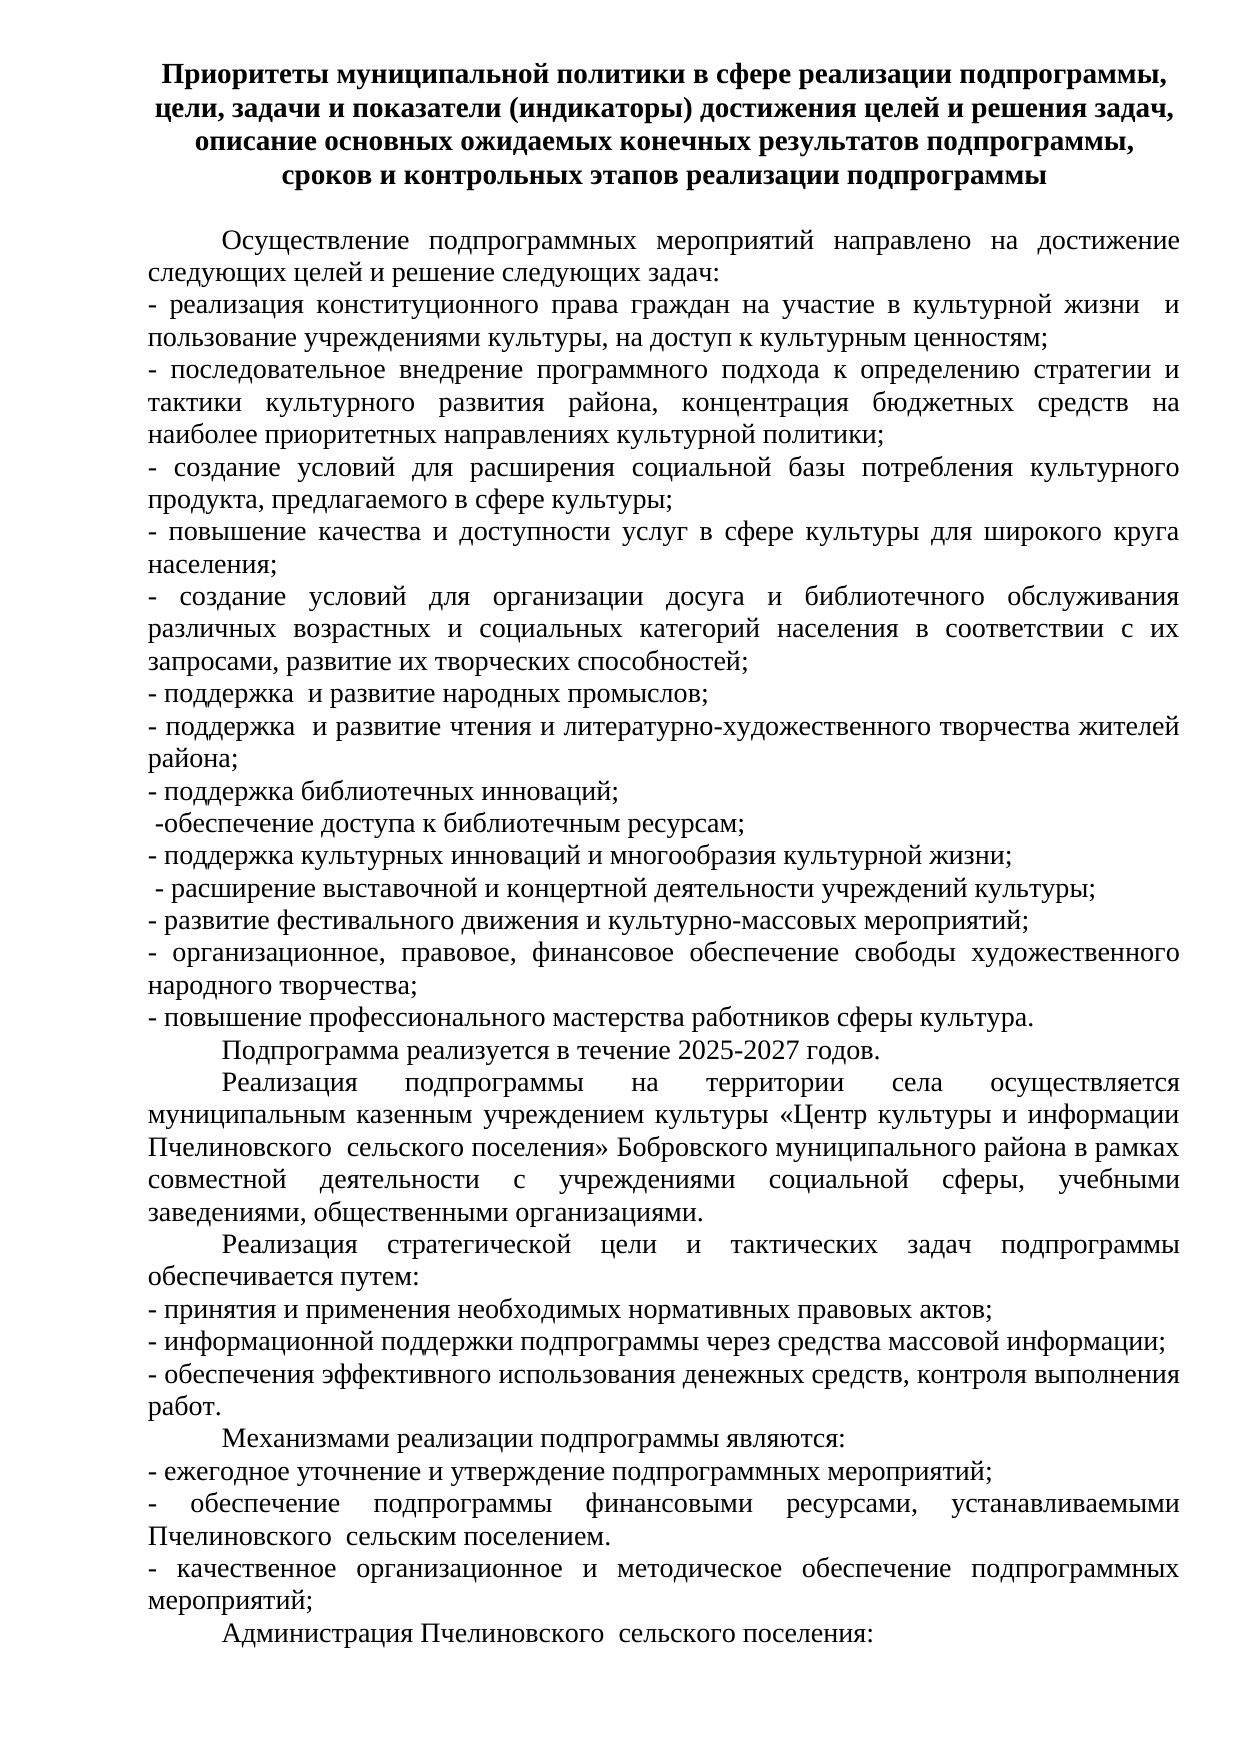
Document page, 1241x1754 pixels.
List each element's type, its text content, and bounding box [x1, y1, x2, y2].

text - поддержка и развитие народных промыслов; [148, 676, 1181, 709]
text - принятия и применения необходимых нормативных правовых актов; [148, 1292, 1181, 1324]
text - обеспечения эффективного использования денежных средств, контроля выполнения работ. [148, 1357, 1181, 1421]
text - поддержка культурных инноваций и многообразия культурной жизни; [148, 838, 1181, 871]
text Приоритеты муниципальной политики в сфере реализации подпрограммы, цели, задачи и показатели (индикаторы) достижения целей и решения задач, описание основных ожидаемых конечных результатов подпрограммы, сроков и контрольных этапов реализации подпрограммы [148, 56, 1181, 190]
text -обеспечение доступа к библиотечным ресурсам; [148, 806, 1181, 838]
text - ежегодное уточнение и утверждение подпрограммных мероприятий; [148, 1454, 1181, 1486]
text Администрация Пчелиновского сельского поселения: [148, 1616, 1181, 1648]
text - организационное, правовое, финансовое обеспечение свободы художественного народного творчества; [148, 936, 1181, 1000]
text - поддержка библиотечных инноваций; [148, 773, 1181, 806]
text Реализация подпрограммы на территории села осуществляется муниципальным казенным учреждением культуры «Центр культуры и информации Пчелиновского сельского поселения» Бобровского муниципального района в рамках совместной деятельности с учреждениями социальной сферы, учебными заведениями, общественными организациями. [148, 1065, 1181, 1227]
text - обеспечение подпрограммы финансовыми ресурсами, устанавливаемыми Пчелиновского сельским поселением. [148, 1486, 1181, 1551]
text - качественное организационное и методическое обеспечение подпрограммных мероприятий; [148, 1551, 1181, 1616]
text Реализация стратегической цели и тактических задач подпрограммы обеспечивается путем: [148, 1227, 1181, 1292]
text - создание условий для организации досуга и библиотечного обслуживания различных возрастных и социальных категорий населения в соответствии с их запросами, развитие их творческих способностей; [148, 579, 1181, 676]
text - поддержка и развитие чтения и литературно-художественного творчества жителей района; [148, 709, 1181, 773]
text Подпрограмма реализуется в течение 2025-2027 годов. [148, 1033, 1181, 1065]
text Механизмами реализации подпрограммы являются: [148, 1421, 1181, 1454]
text - создание условий для расширения социальной базы потребления культурного продукта, предлагаемого в сфере культуры; [148, 449, 1181, 514]
text - реализация конституционного права граждан на участие в культурной жизни и пользование учреждениями культуры, на доступ к культурным ценностям; [148, 288, 1181, 352]
text - развитие фестивального движения и культурно-массовых мероприятий; [148, 903, 1181, 936]
text - расширение выставочной и концертной деятельности учреждений культуры; [148, 871, 1181, 903]
text - информационной поддержки подпрограммы через средства массовой информации; [148, 1324, 1181, 1357]
text - повышение профессионального мастерства работников сферы культура. [148, 1000, 1181, 1033]
text - повышение качества и доступности услуг в сфере культуры для широкого круга населения; [148, 514, 1181, 579]
text - последовательное внедрение программного подхода к определению стратегии и тактики культурного развития района, концентрация бюджетных средств на наиболее приоритетных направлениях культурной политики; [148, 352, 1181, 449]
text Осуществление подпрограммных мероприятий направлено на достижение следующих целей и решение следующих задач: [148, 223, 1181, 288]
